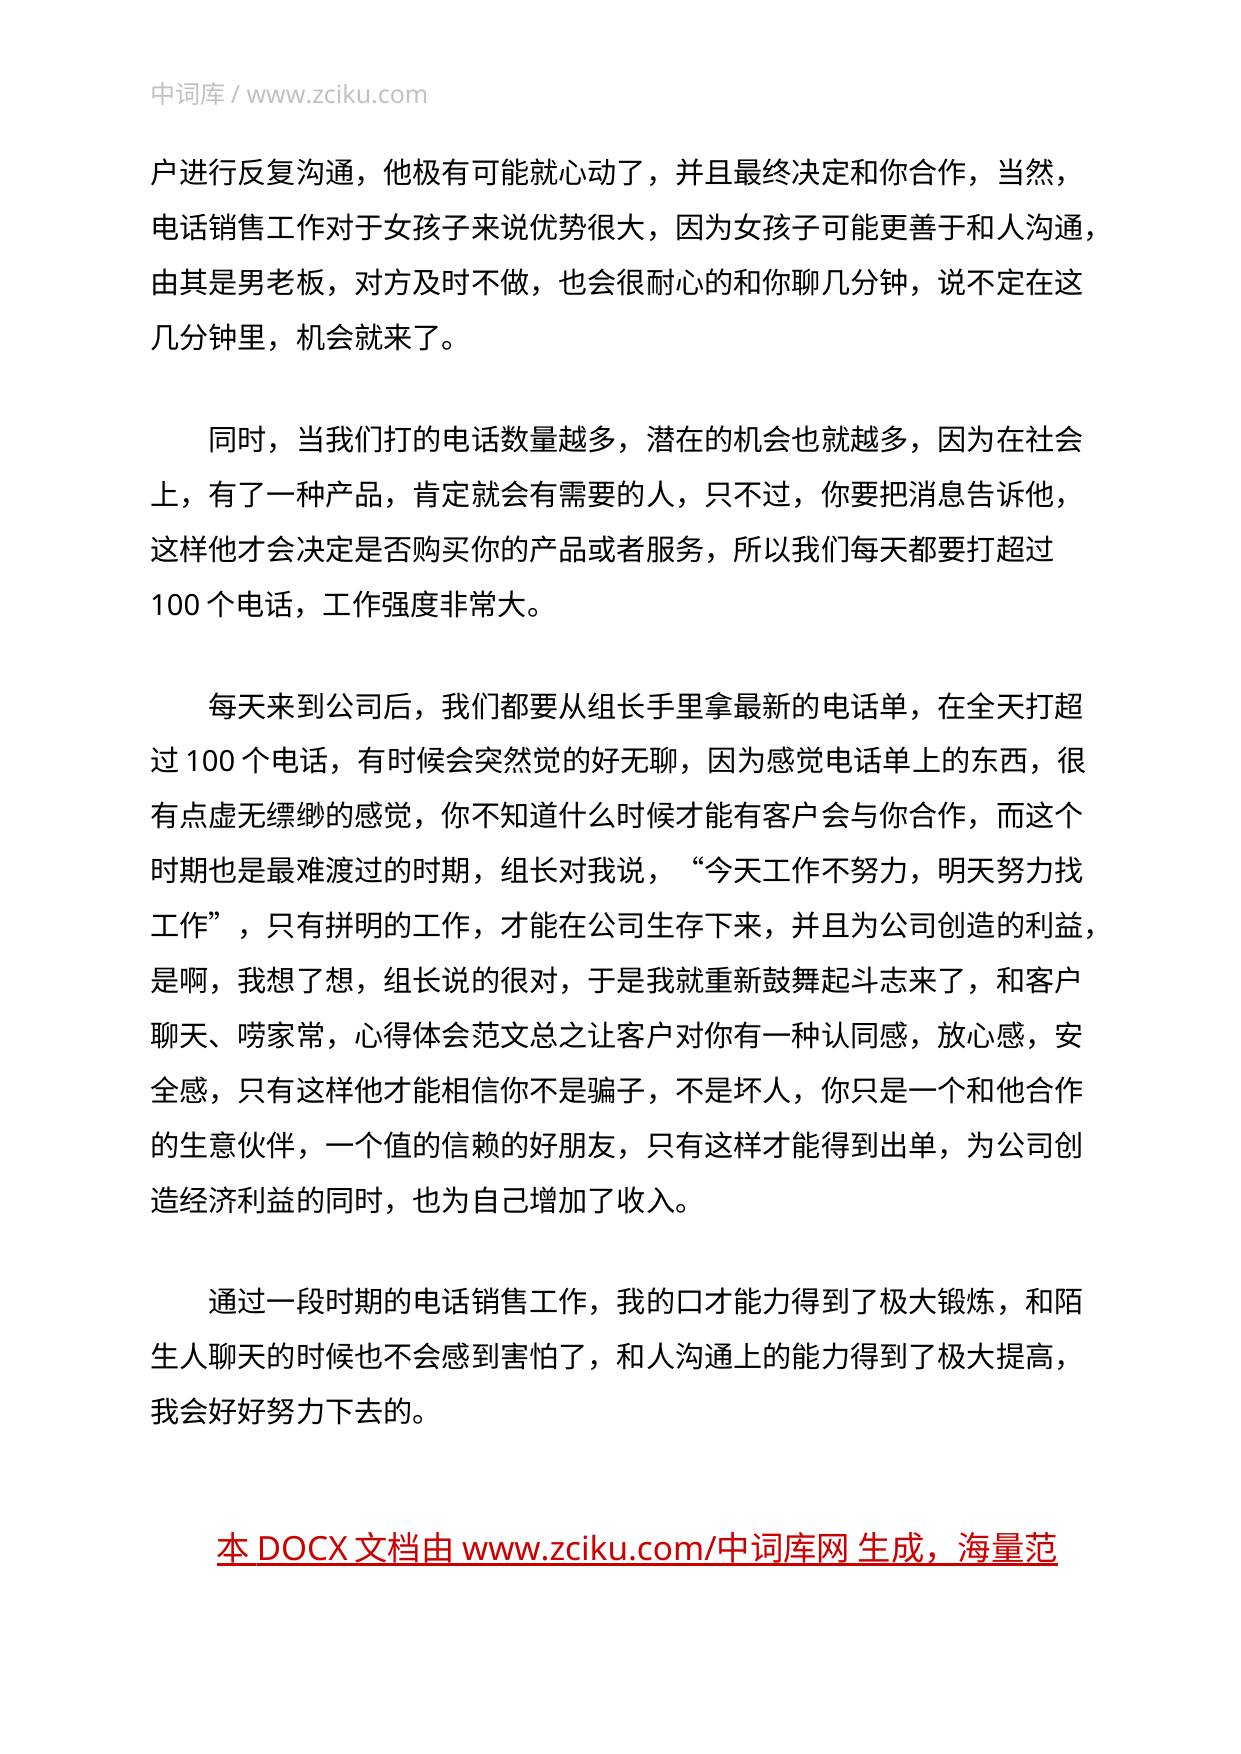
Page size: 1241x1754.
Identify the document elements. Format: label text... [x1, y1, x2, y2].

text 通过一段时期的电话销售工作，我的口才能力得到了极大锻炼，和陌生人聊天的时候也不会感到害怕了，和人沟通上的能力得到了极大提高，我会好好努力下去的。 [150, 1279, 1090, 1431]
text 每天来到公司后，我们都要从组长手里拿最新的电话单，在全天打超过100个电话，有时候会突然觉的好无聊，因为感觉电话单上的东西，很有点虚无缥缈的感觉，你不知道什么时候才能有客户会与你合作，而这个时期也是最难渡过的时期，组长对我说，“今天工作不努力，明天努力找工作”，只有拼明的工作，才能在公司生存下来，并且为公司创造的利益，是啊，我想了想，组长说的很对，于是我就重新鼓舞起斗志来了，和客户聊天、唠家常，心得体会范文总之让客户对你有一种认同感，放心感，安全感，只有这样他才能相信你不是骗子，不是坏人，你只是一个和他合作的生意伙伴，一个值的信赖的好朋友，只有这样才能得到出单，为公司创造经济利益的同时，也为自己增加了收入。 [150, 683, 1090, 1219]
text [150, 1522, 1090, 1570]
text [150, 150, 1090, 357]
text 同时，当我们打的电话数量越多，潜在的机会也就越多，因为在社会上，有了一种产品，肯定就会有需要的人，只不过，你要把消息告诉他，这样他才会决定是否购买你的产品或者服务，所以我们每天都要打超过100个电话，工作强度非常大。 [150, 416, 1090, 623]
